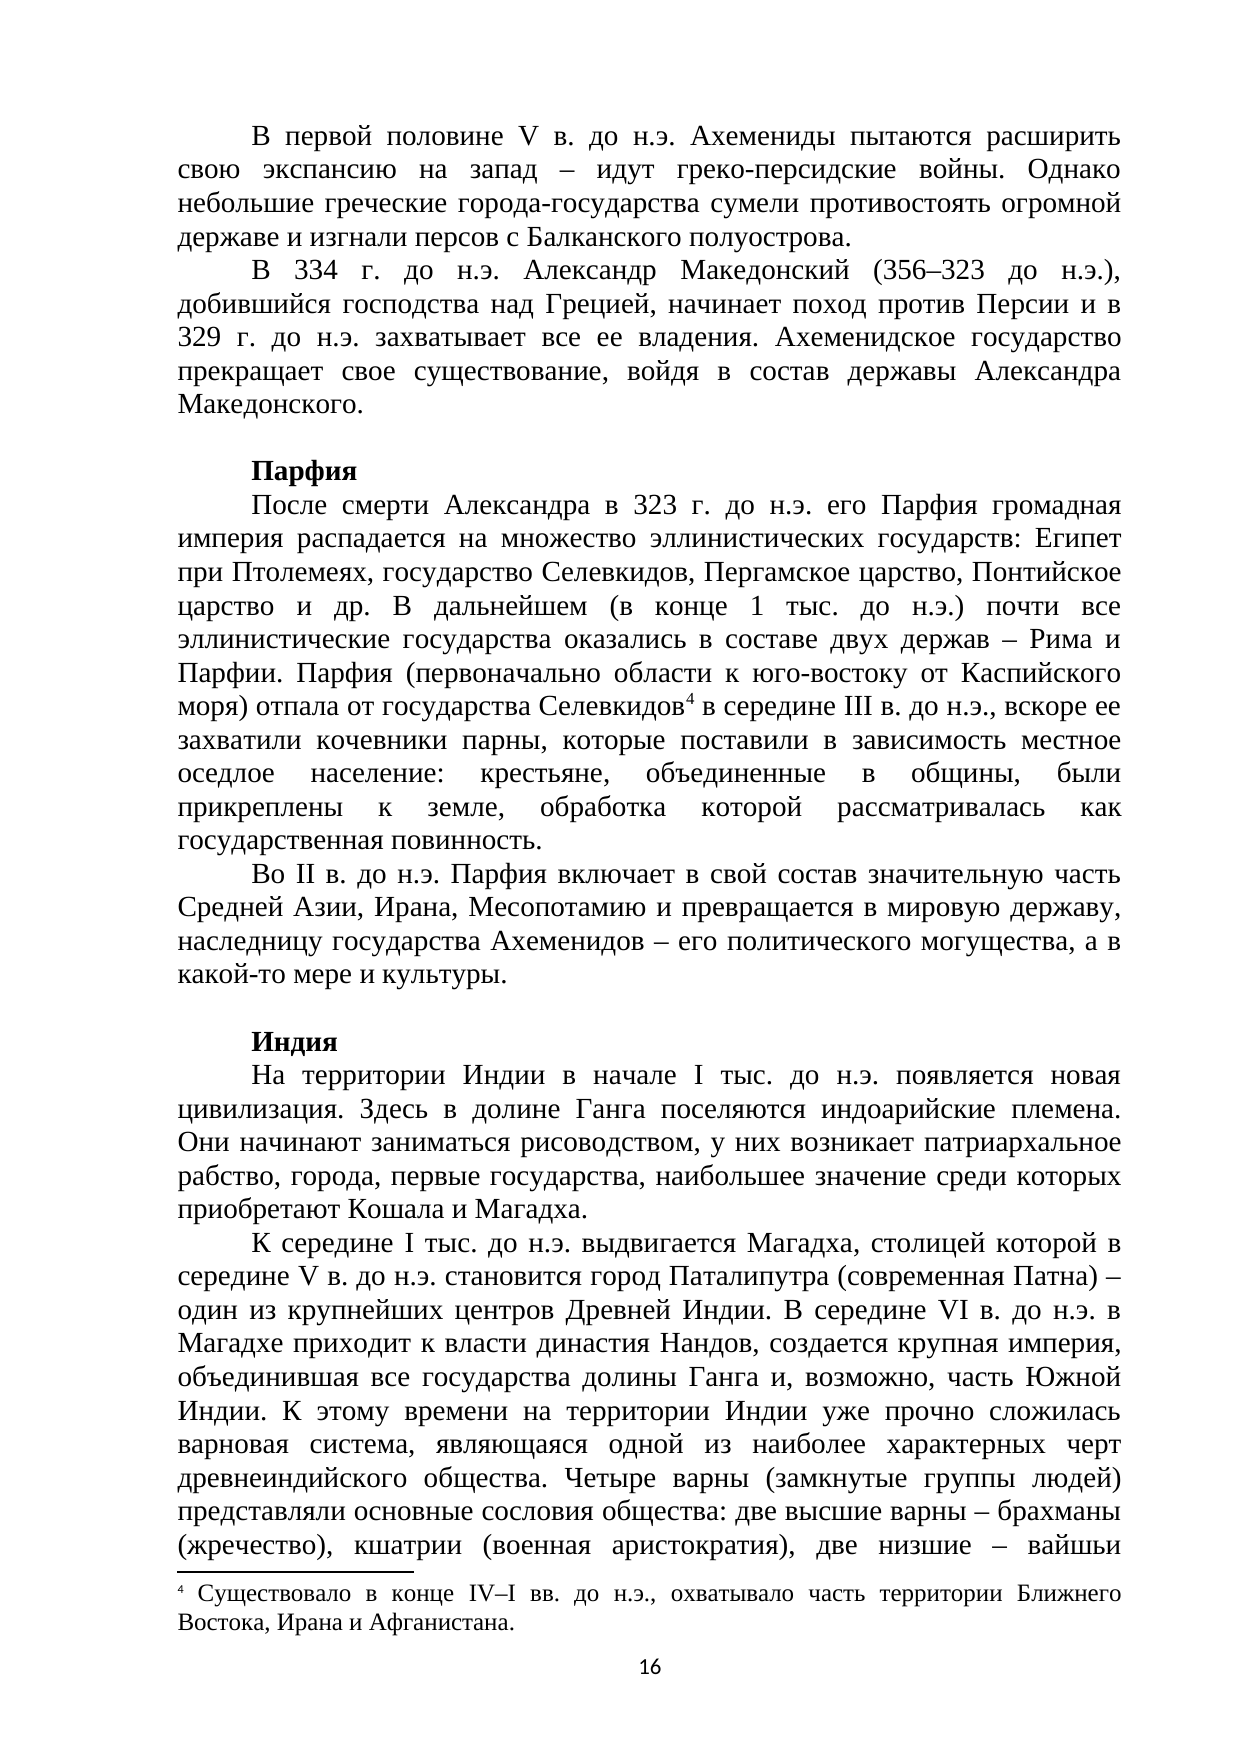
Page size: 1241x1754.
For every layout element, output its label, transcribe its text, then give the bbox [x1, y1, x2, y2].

text В 334 г. до н.э. Александр Македонский (356–323 до н.э.), добившийся господства над Грецией, начинает поход против Персии и в 329 г. до н.э. захватывает все ее владения. Ахеменидское государство прекращает свое существование, войдя в состав державы Александра Македонского. [177, 252, 1122, 420]
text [177, 1225, 1122, 1560]
text Парфия [177, 453, 1122, 487]
text В первой половине V в. до н.э. Ахемениды пытаются расширить свою экспансию на запад – идут греко-персидские войны. Однако небольшие греческие города-государства сумели противостоять огромной державе и изгнали персов с Балканского полуострова. [177, 118, 1122, 252]
text После смерти Александра в 323 г. до н.э. его Парфия громадная империя распадается на множество эллинистических государств: Египет при Птолемеях, государство Селевкидов, Пергамское царство, Понтийское царство и др. В дальнейшем (в конце 1 тыс. до н.э.) почти все эллинистические государства оказались в составе двух держав – Рима и Парфии. Парфия (первоначально области к юго-востоку от Каспийского моря) отпала от государства Селевкидов в середине III в. до н.э., вскоре ее захватили кочевники парны, которые поставили в зависимость местное оседлое население: крестьяне, объединенные в общины, были прикреплены к земле, обработка которой рассматривалась как государственная повинность. [177, 487, 1122, 856]
text Индия [177, 1024, 1122, 1057]
text Во II в. до н.э. Парфия включает в свой состав значительную часть Средней Азии, Ирана, Месопотамию и превращается в мировую державу, наследницу государства Ахеменидов – его политического могущества, а в какой-то мере и культуры. [177, 856, 1122, 990]
text На территории Индии в начале I тыс. до н.э. появляется новая цивилизация. Здесь в долине Ганга поселяются индоарийские племена. Они начинают заниматься рисоводством, у них возникает патриархальное рабство, города, первые государства, наибольшее значение среди которых приобретают Кошала и Магадха. [177, 1057, 1122, 1225]
